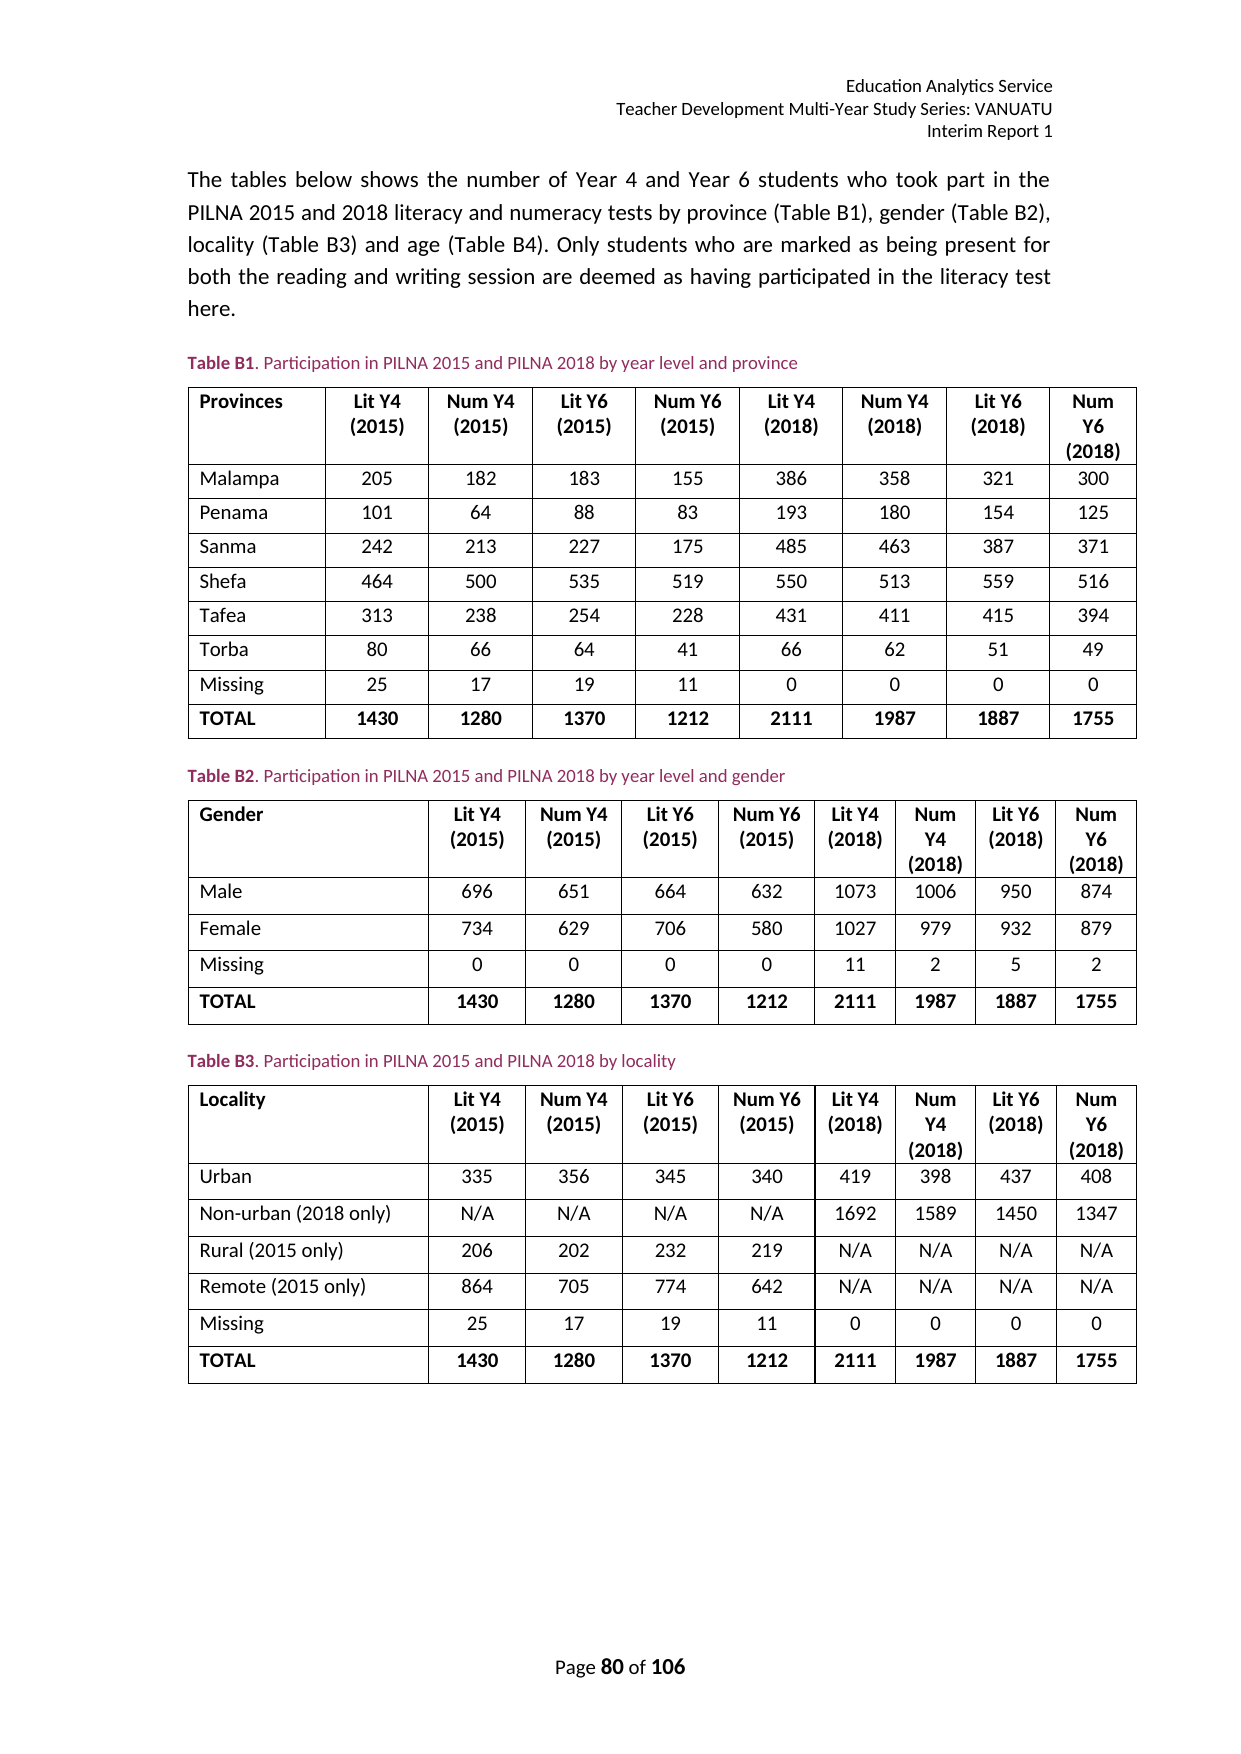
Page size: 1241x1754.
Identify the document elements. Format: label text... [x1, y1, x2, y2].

table_cell 83 [636, 499, 739, 533]
table_cell 519 [636, 568, 739, 601]
table_cell 219 [719, 1237, 814, 1272]
table_cell 1887 [947, 705, 1049, 738]
table_header Num Y6 (2018) [1057, 1086, 1136, 1162]
table_cell 62 [843, 636, 946, 670]
table_cell 632 [719, 878, 814, 914]
table_cell 1755 [1057, 1347, 1136, 1382]
table_header Num Y4 (2015) [429, 388, 532, 464]
table_header Num Y4 (2018) [843, 388, 946, 464]
table_cell 1887 [976, 988, 1055, 1024]
table_cell Female [189, 915, 428, 950]
table_cell 356 [526, 1164, 622, 1199]
table_cell 394 [1050, 602, 1136, 635]
table_cell 1589 [896, 1200, 975, 1236]
table_cell 321 [947, 465, 1049, 498]
table_cell TOTAL [189, 705, 325, 738]
table_cell 1280 [429, 705, 532, 738]
table_cell TOTAL [189, 1347, 428, 1382]
table_header Num Y4 (2018) [896, 801, 975, 877]
table_cell 642 [719, 1274, 814, 1309]
table_cell N/A [623, 1200, 718, 1236]
table_cell 1370 [622, 988, 718, 1024]
text Table B2. Participation in PILNA 2015 and PILNA 2018 by year level and gender [187, 764, 1053, 787]
table_header Lit Y4 (2015) [429, 1086, 525, 1162]
table_cell 180 [843, 499, 946, 533]
table_cell 1212 [719, 988, 814, 1024]
table_cell 0 [1057, 1310, 1136, 1346]
table_cell 1987 [896, 1347, 975, 1382]
table_cell 879 [1056, 915, 1136, 950]
table_cell 874 [1056, 878, 1136, 914]
table_cell Missing [189, 1310, 428, 1346]
table_cell 398 [896, 1164, 975, 1199]
table_cell 387 [947, 534, 1049, 567]
table_cell 101 [326, 499, 428, 533]
table_header Provinces [189, 388, 325, 464]
table_cell 1073 [815, 878, 895, 914]
table_cell 0 [843, 671, 946, 704]
table_cell 1347 [1057, 1200, 1136, 1236]
table_header Gender [189, 801, 428, 877]
text The tables below shows the number of Year 4 and Year 6 students who took part in the PILNA 2015 and 2018 literacy and numeracy tests by province (Table B1), gender (Table B2), locality (Table B3) and age (Table B4). Only students who are marked as being present for both the reading and writing session are deemed as having participated in the literacy test here. [187, 165, 1053, 322]
table_header Num Y4 (2015) [526, 1086, 622, 1162]
table_cell 182 [429, 465, 532, 498]
table_cell 734 [429, 915, 525, 950]
table_header Lit Y6 (2018) [976, 801, 1055, 877]
table_cell Shefa [189, 568, 325, 601]
table_cell 2 [896, 951, 975, 987]
table_header Lit Y6 (2018) [947, 388, 1049, 464]
table_cell 1987 [843, 705, 946, 738]
table_cell N/A [816, 1274, 895, 1309]
table_cell 516 [1050, 568, 1136, 601]
table_cell 696 [429, 878, 525, 914]
table_cell Remote (2015 only) [189, 1274, 428, 1309]
table_cell 17 [429, 671, 532, 704]
table_cell 1006 [896, 878, 975, 914]
table_cell 202 [526, 1237, 622, 1272]
table_cell TOTAL [189, 988, 428, 1024]
table_cell Malampa [189, 465, 325, 498]
table_cell 864 [429, 1274, 525, 1309]
table_header Lit Y6 (2018) [976, 1086, 1056, 1162]
table_cell 0 [622, 951, 718, 987]
table_cell 11 [636, 671, 739, 704]
table_cell 205 [326, 465, 428, 498]
table_cell 535 [533, 568, 635, 601]
table_cell 242 [326, 534, 428, 567]
table_cell 408 [1057, 1164, 1136, 1199]
table_cell 774 [623, 1274, 718, 1309]
table_cell 183 [533, 465, 635, 498]
table_cell 11 [815, 951, 895, 987]
table_header Lit Y6 (2015) [533, 388, 635, 464]
table_cell 979 [896, 915, 975, 950]
table_cell 228 [636, 602, 739, 635]
table_cell 41 [636, 636, 739, 670]
table_header Lit Y4 (2018) [815, 801, 895, 877]
table_cell 371 [1050, 534, 1136, 567]
text Table B3. Participation in PILNA 2015 and PILNA 2018 by locality [187, 1050, 1053, 1073]
table_cell 1370 [533, 705, 635, 738]
table_cell 335 [429, 1164, 525, 1199]
table_header Lit Y6 (2015) [622, 801, 718, 877]
table_cell 932 [976, 915, 1055, 950]
table_cell 0 [947, 671, 1049, 704]
table_cell 17 [526, 1310, 622, 1346]
table_cell N/A [526, 1200, 622, 1236]
table_header Num Y6 (2018) [1050, 388, 1136, 464]
table_cell 0 [740, 671, 842, 704]
table_cell 2111 [815, 988, 895, 1024]
table_header Lit Y4 (2015) [326, 388, 428, 464]
table_cell 706 [622, 915, 718, 950]
table_cell N/A [429, 1200, 525, 1236]
table_cell 437 [976, 1164, 1056, 1199]
table_cell 19 [623, 1310, 718, 1346]
table_cell 1430 [429, 1347, 525, 1382]
table_cell Tafea [189, 602, 325, 635]
table_cell 345 [623, 1164, 718, 1199]
table_cell 0 [526, 951, 621, 987]
table_cell 1280 [526, 988, 621, 1024]
table_cell 213 [429, 534, 532, 567]
table_cell Non-urban (2018 only) [189, 1200, 428, 1236]
table_cell 705 [526, 1274, 622, 1309]
table_cell 580 [719, 915, 814, 950]
table_cell 64 [533, 636, 635, 670]
table_cell 25 [429, 1310, 525, 1346]
table_cell 232 [623, 1237, 718, 1272]
table_cell 485 [740, 534, 842, 567]
table_header Num Y6 (2015) [636, 388, 739, 464]
table_cell 1450 [976, 1200, 1056, 1236]
text Table B1. Participation in PILNA 2015 and PILNA 2018 by year level and province [187, 351, 1053, 374]
table_cell N/A [719, 1200, 814, 1236]
table_cell 1027 [815, 915, 895, 950]
table_cell 206 [429, 1237, 525, 1272]
table_cell 155 [636, 465, 739, 498]
table_cell 463 [843, 534, 946, 567]
table_cell 80 [326, 636, 428, 670]
table_cell 358 [843, 465, 946, 498]
table_cell 500 [429, 568, 532, 601]
table_cell 1430 [326, 705, 428, 738]
table_cell 0 [816, 1310, 895, 1346]
table_cell 125 [1050, 499, 1136, 533]
table_cell N/A [976, 1274, 1056, 1309]
table_cell 1430 [429, 988, 525, 1024]
table_cell 1887 [976, 1347, 1056, 1382]
table_cell Urban [189, 1164, 428, 1199]
table_cell 5 [976, 951, 1055, 987]
table_cell N/A [976, 1237, 1056, 1272]
table_cell 1755 [1050, 705, 1136, 738]
table_cell N/A [1057, 1237, 1136, 1272]
table_cell 415 [947, 602, 1049, 635]
table_cell 19 [533, 671, 635, 704]
table_cell 431 [740, 602, 842, 635]
table_cell 238 [429, 602, 532, 635]
table_cell 0 [719, 951, 814, 987]
table_cell 2111 [816, 1347, 895, 1382]
table_header Num Y6 (2015) [719, 1086, 814, 1162]
table_cell 340 [719, 1164, 814, 1199]
table_cell 464 [326, 568, 428, 601]
table_cell 66 [429, 636, 532, 670]
table_cell Penama [189, 499, 325, 533]
table_cell N/A [896, 1274, 975, 1309]
table_cell 651 [526, 878, 621, 914]
table_header Lit Y6 (2015) [623, 1086, 718, 1162]
table_cell 0 [1050, 671, 1136, 704]
table_cell N/A [896, 1237, 975, 1272]
table_cell 49 [1050, 636, 1136, 670]
table_cell 1987 [896, 988, 975, 1024]
table_header Lit Y4 (2018) [740, 388, 842, 464]
table_cell 227 [533, 534, 635, 567]
table_header Num Y4 (2015) [526, 801, 621, 877]
table_cell 1212 [636, 705, 739, 738]
table_cell 559 [947, 568, 1049, 601]
table_cell 0 [429, 951, 525, 987]
table_cell 64 [429, 499, 532, 533]
table_cell Sanma [189, 534, 325, 567]
table_cell N/A [1057, 1274, 1136, 1309]
table_cell 0 [896, 1310, 975, 1346]
table_cell Rural (2015 only) [189, 1237, 428, 1272]
table_cell 193 [740, 499, 842, 533]
table_cell Missing [189, 951, 428, 987]
table_cell 664 [622, 878, 718, 914]
table_cell N/A [816, 1237, 895, 1272]
table_cell 1692 [816, 1200, 895, 1236]
table_cell 66 [740, 636, 842, 670]
table_cell 154 [947, 499, 1049, 533]
table_header Num Y6 (2018) [1056, 801, 1136, 877]
table_cell 550 [740, 568, 842, 601]
table_cell 51 [947, 636, 1049, 670]
table_header Lit Y4 (2018) [816, 1086, 895, 1162]
table_cell Male [189, 878, 428, 914]
table_header Lit Y4 (2015) [429, 801, 525, 877]
table_header Locality [189, 1086, 428, 1162]
table_cell 950 [976, 878, 1055, 914]
table_cell 1212 [719, 1347, 814, 1382]
table_cell 386 [740, 465, 842, 498]
table_cell 300 [1050, 465, 1136, 498]
table_cell Torba [189, 636, 325, 670]
table_cell 313 [326, 602, 428, 635]
table_cell 411 [843, 602, 946, 635]
table_header Num Y6 (2015) [719, 801, 814, 877]
table_cell 1280 [526, 1347, 622, 1382]
table_cell 2111 [740, 705, 842, 738]
table_cell 419 [816, 1164, 895, 1199]
table_cell 254 [533, 602, 635, 635]
table_cell Missing [189, 671, 325, 704]
table_header Num Y4 (2018) [896, 1086, 975, 1162]
table_cell 25 [326, 671, 428, 704]
table_cell 11 [719, 1310, 814, 1346]
table_cell 1755 [1056, 988, 1136, 1024]
table_cell 1370 [623, 1347, 718, 1382]
table_cell 629 [526, 915, 621, 950]
table_cell 88 [533, 499, 635, 533]
table_cell 175 [636, 534, 739, 567]
table_cell 513 [843, 568, 946, 601]
table_cell 2 [1056, 951, 1136, 987]
table_cell 0 [976, 1310, 1056, 1346]
